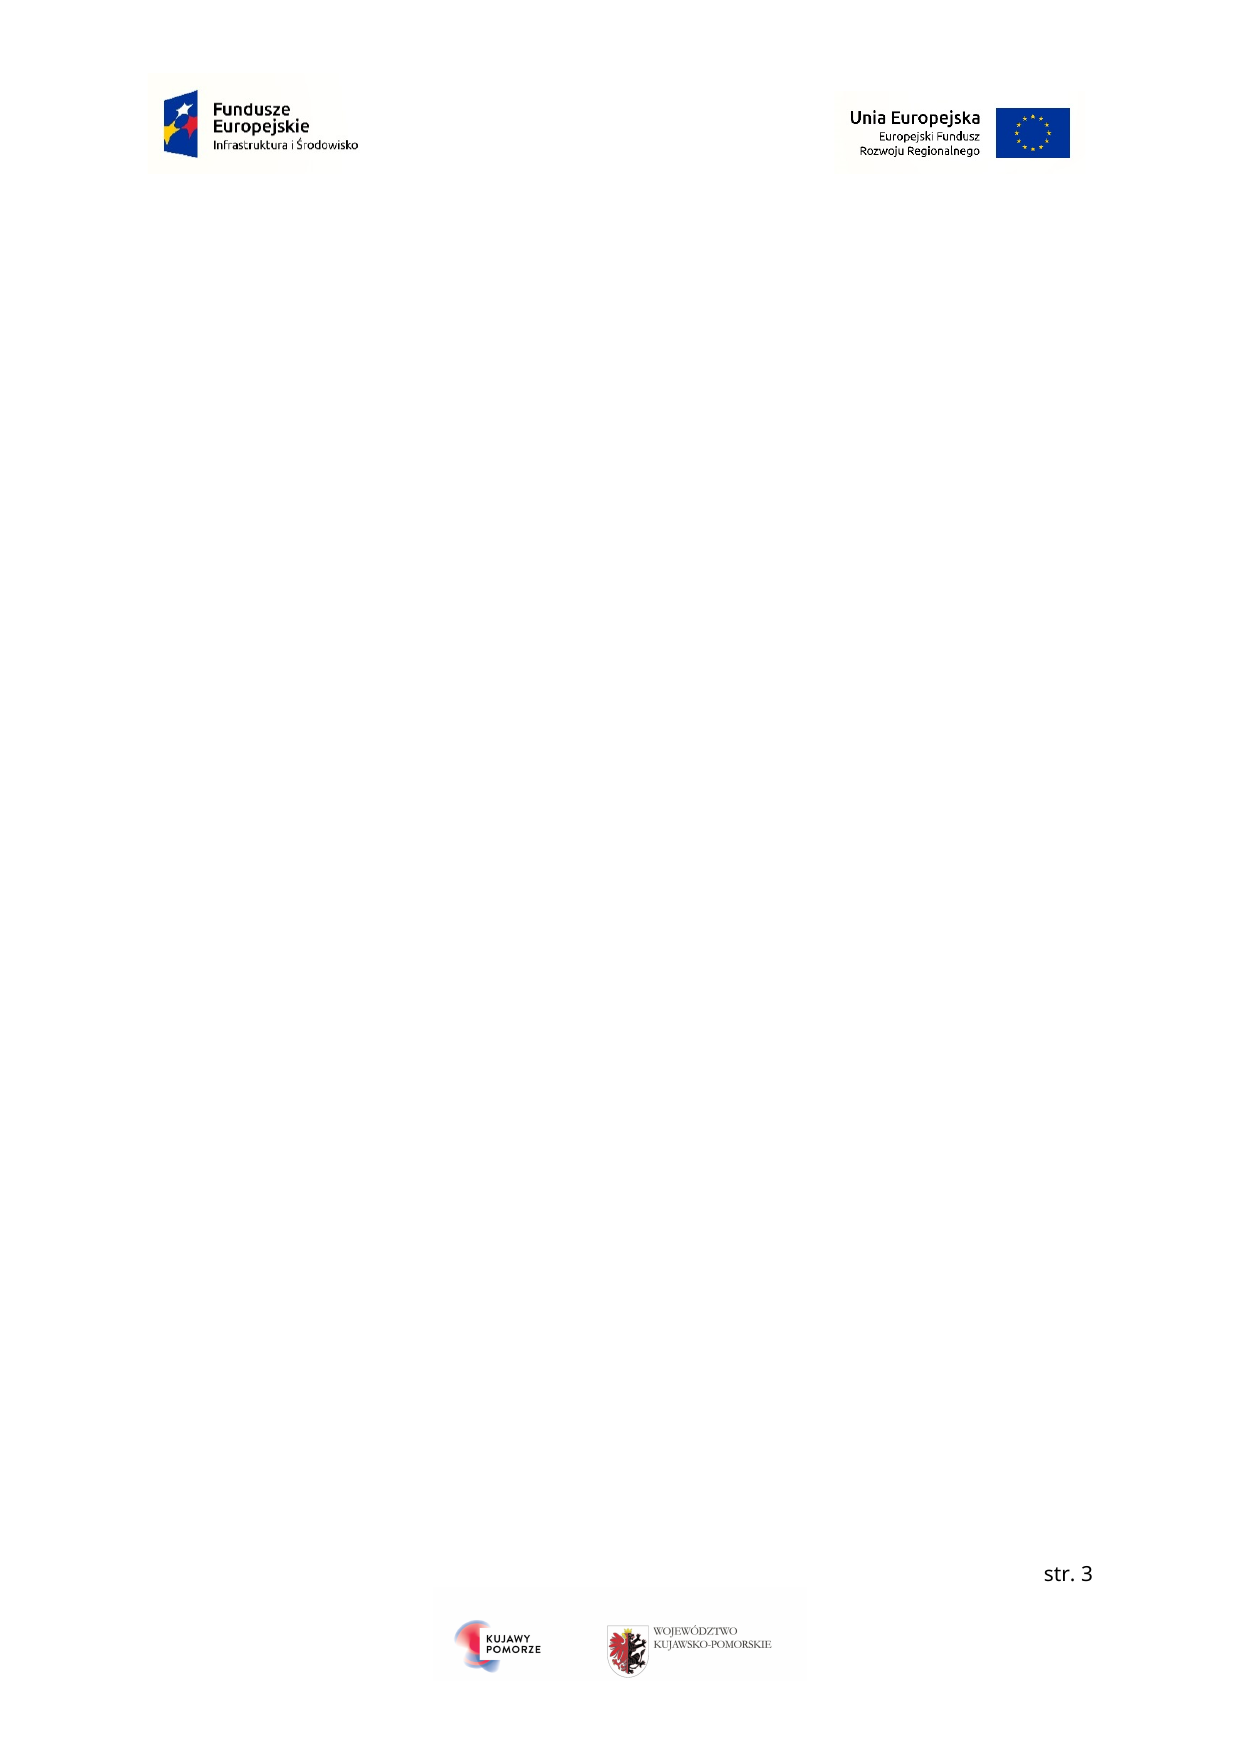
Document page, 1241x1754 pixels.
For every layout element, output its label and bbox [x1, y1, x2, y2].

picture [834, 91, 1086, 174]
picture [433, 1587, 808, 1681]
picture [147, 73, 374, 174]
